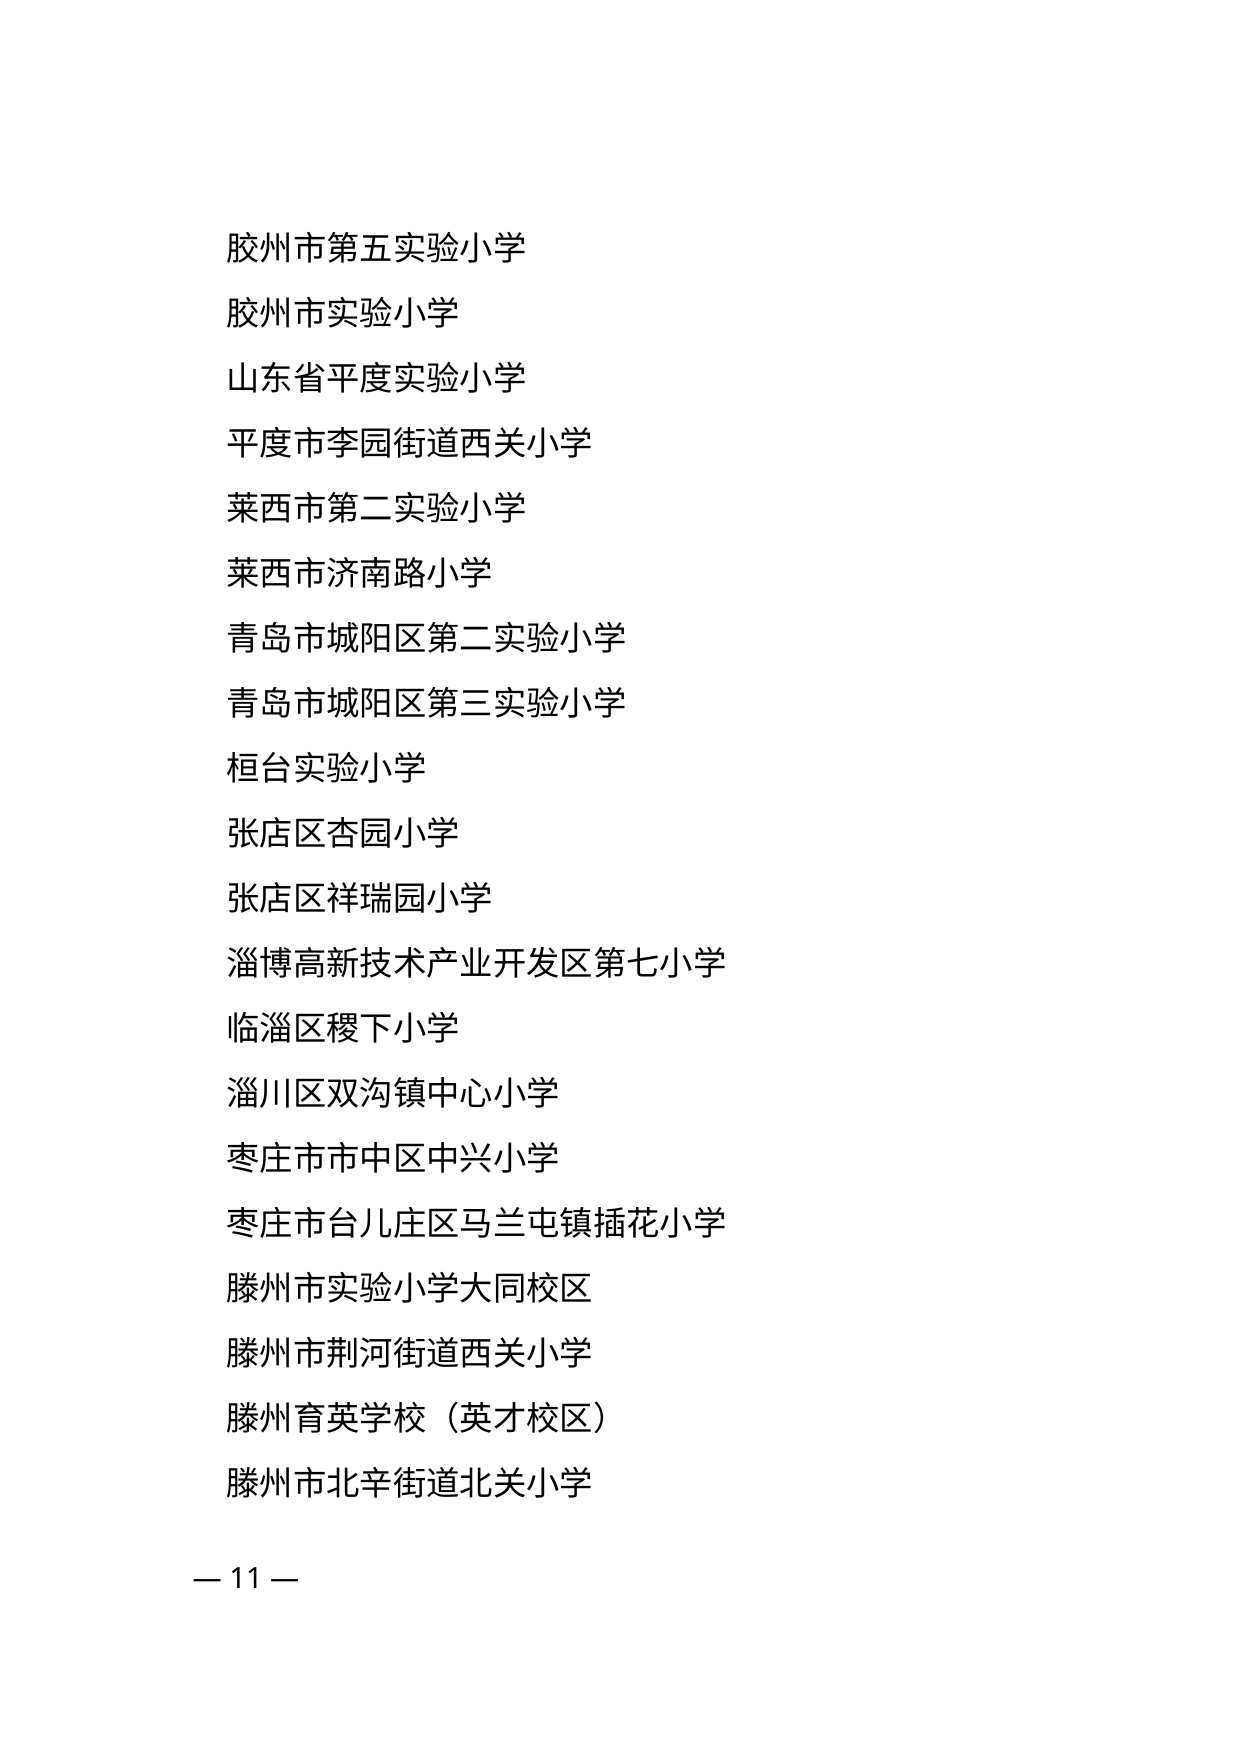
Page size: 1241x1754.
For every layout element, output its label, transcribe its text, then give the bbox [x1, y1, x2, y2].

text 临淄区稷下小学 [159, 994, 1081, 1059]
text 莱西市济南路小学 [159, 539, 1081, 604]
text 青岛市城阳区第二实验小学 [159, 604, 1081, 669]
text 张店区祥瑞园小学 [159, 864, 1081, 929]
text 青岛市城阳区第三实验小学 [159, 669, 1081, 734]
text 滕州市实验小学大同校区 [159, 1254, 1081, 1319]
text 滕州市荆河街道西关小学 [159, 1319, 1081, 1384]
text 枣庄市市中区中兴小学 [159, 1124, 1081, 1189]
text 莱西市第二实验小学 [159, 474, 1081, 539]
text 平度市李园街道西关小学 [159, 409, 1081, 474]
text 胶州市实验小学 [159, 279, 1081, 344]
text 山东省平度实验小学 [159, 344, 1081, 409]
text 滕州育英学校（英才校区） [159, 1384, 1081, 1449]
text 张店区杏园小学 [159, 799, 1081, 864]
text 枣庄市台儿庄区马兰屯镇插花小学 [159, 1189, 1081, 1254]
text 淄川区双沟镇中心小学 [159, 1059, 1081, 1124]
text 胶州市第五实验小学 [159, 214, 1081, 279]
text 桓台实验小学 [159, 734, 1081, 799]
text 淄博高新技术产业开发区第七小学 [159, 929, 1081, 994]
text 滕州市北辛街道北关小学 [159, 1449, 1081, 1514]
